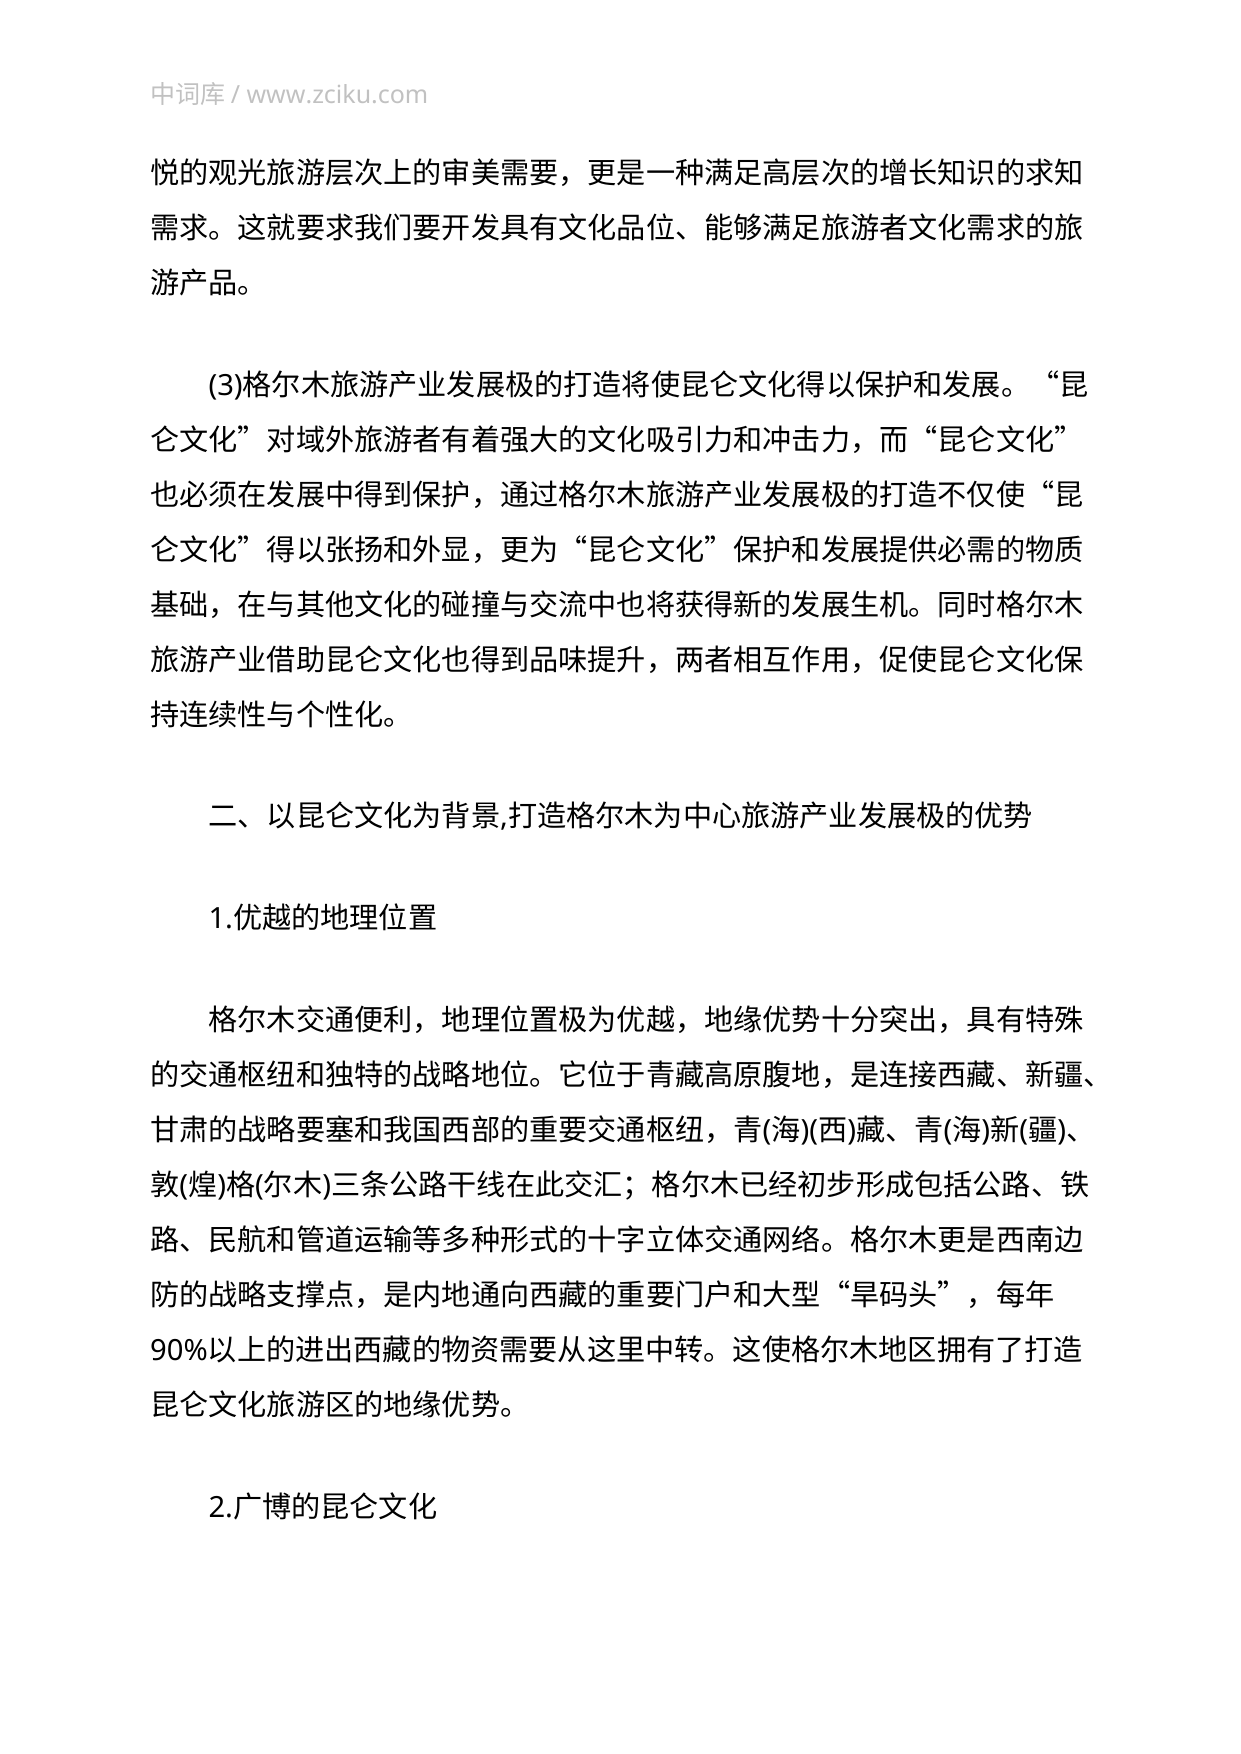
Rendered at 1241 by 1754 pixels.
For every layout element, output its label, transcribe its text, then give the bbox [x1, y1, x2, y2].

text 二、以昆仑文化为背景,打造格尔木为中心旅游产业发展极的优势 [150, 793, 1090, 835]
text 格尔木交通便利，地理位置极为优越，地缘优势十分突出，具有特殊的交通枢纽和独特的战略地位。它位于青藏高原腹地，是连接西藏、新疆、甘肃的战略要塞和我国西部的重要交通枢纽，青(海)(西)藏、青(海)新(疆)、敦(煌)格(尔木)三条公路干线在此交汇；格尔木已经初步形成包括公路、铁路、民航和管道运输等多种形式的十字立体交通网络。格尔木更是西南边防的战略支撑点，是内地通向西藏的重要门户和大型“旱码头”，每年90%以上的进出西藏的物资需要从这里中转。这使格尔木地区拥有了打造昆仑文化旅游区的地缘优势。 [150, 997, 1090, 1424]
text (3)格尔木旅游产业发展极的打造将使昆仑文化得以保护和发展。“昆仑文化”对域外旅游者有着强大的文化吸引力和冲击力，而“昆仑文化”也必须在发展中得到保护，通过格尔木旅游产业发展极的打造不仅使“昆仑文化”得以张扬和外显，更为“昆仑文化”保护和发展提供必需的物质基础，在与其他文化的碰撞与交流中也将获得新的发展生机。同时格尔木旅游产业借助昆仑文化也得到品味提升，两者相互作用，促使昆仑文化保持连续性与个性化。 [150, 362, 1090, 733]
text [150, 150, 1090, 302]
text 1.优越的地理位置 [150, 895, 1090, 937]
text 2.广博的昆仑文化 [150, 1483, 1090, 1526]
